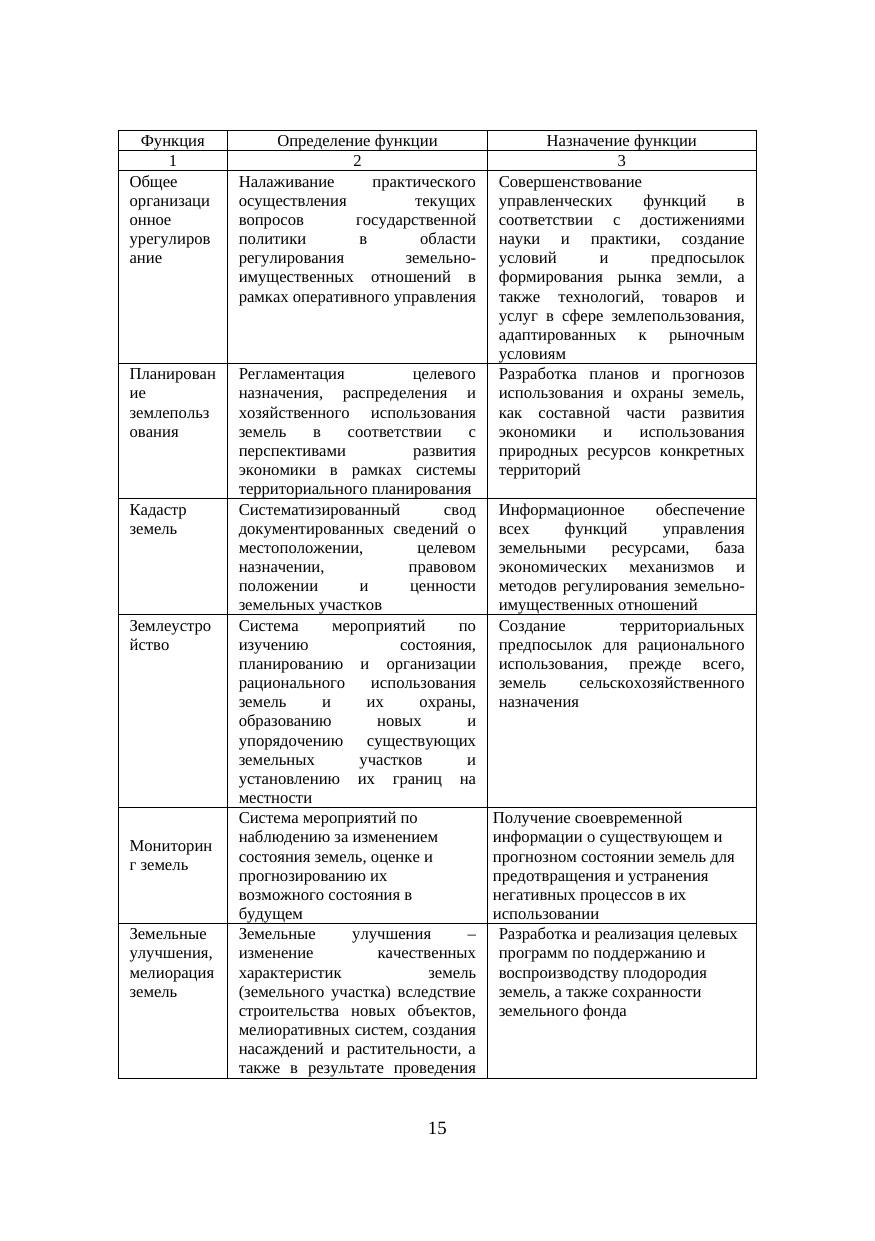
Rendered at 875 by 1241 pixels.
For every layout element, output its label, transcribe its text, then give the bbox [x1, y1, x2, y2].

table_header Определение функции [228, 131, 487, 150]
table_cell Землеустройство [119, 615, 227, 807]
table_cell Совершенствование управленческих функций в соответствии с достижениями науки и практики, создание условий и предпосылок формирования рынка земли, а также технологий, товаров и услуг в сфере землепользования, адаптированных к рыночным условиям [488, 171, 756, 363]
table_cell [488, 924, 756, 1077]
table_cell Создание территориальных предпосылок для рационального использования, прежде всего, земель сельскохозяйственного назначения [488, 615, 756, 807]
table_cell 1 [119, 151, 227, 170]
table_cell Регламентация целевого назначения, распределения и хозяйственного использования земель в соответствии с перспективами развития экономики в рамках системы территориального планирования [228, 364, 487, 498]
table_cell Разработка планов и прогнозов использования и охраны земель, как составной части развития экономики и использования природных ресурсов конкретных территорий [488, 364, 756, 498]
table_header Назначение функции [488, 131, 756, 150]
table_cell Общее организационное урегулирование [119, 171, 227, 363]
table_cell Систематизированный свод документированных сведений о местоположении, целевом назначении, правовом положении и ценности земельных участков [228, 499, 487, 614]
table_cell Налаживание практического осуществления текущих вопросов государственной политики в области регулирования земельно-имущественных отношений в рамках оперативного управления [228, 171, 487, 363]
table_cell Система мероприятий по изучению состояния, планированию и организации рационального использования земель и их охраны, образованию новых и упорядочению существующих земельных участков и установлению их границ на местности [228, 615, 487, 807]
table_cell 2 [228, 151, 487, 170]
table_cell 3 [488, 151, 756, 170]
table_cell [228, 924, 487, 1077]
table_cell Планирование землепользования [119, 364, 227, 498]
table_cell Мониторинг земель [119, 808, 227, 923]
table_header Функция [119, 131, 227, 150]
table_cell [119, 924, 227, 1077]
table_cell Система мероприятий по наблюдению за изменением состояния земель, оценке и прогнозированию их возможного состояния в будущем [228, 808, 487, 923]
table_cell Информационное обеспечение всех функций управления земельными ресурсами, база экономических механизмов и методов регулирования земельно-имущественных отношений [488, 499, 756, 614]
table_cell Кадастр земель [119, 499, 227, 614]
table_cell Получение своевременной информации о существующем и прогнозном состоянии земель для предотвращения и устранения негативных процессов в их использовании [488, 808, 756, 923]
